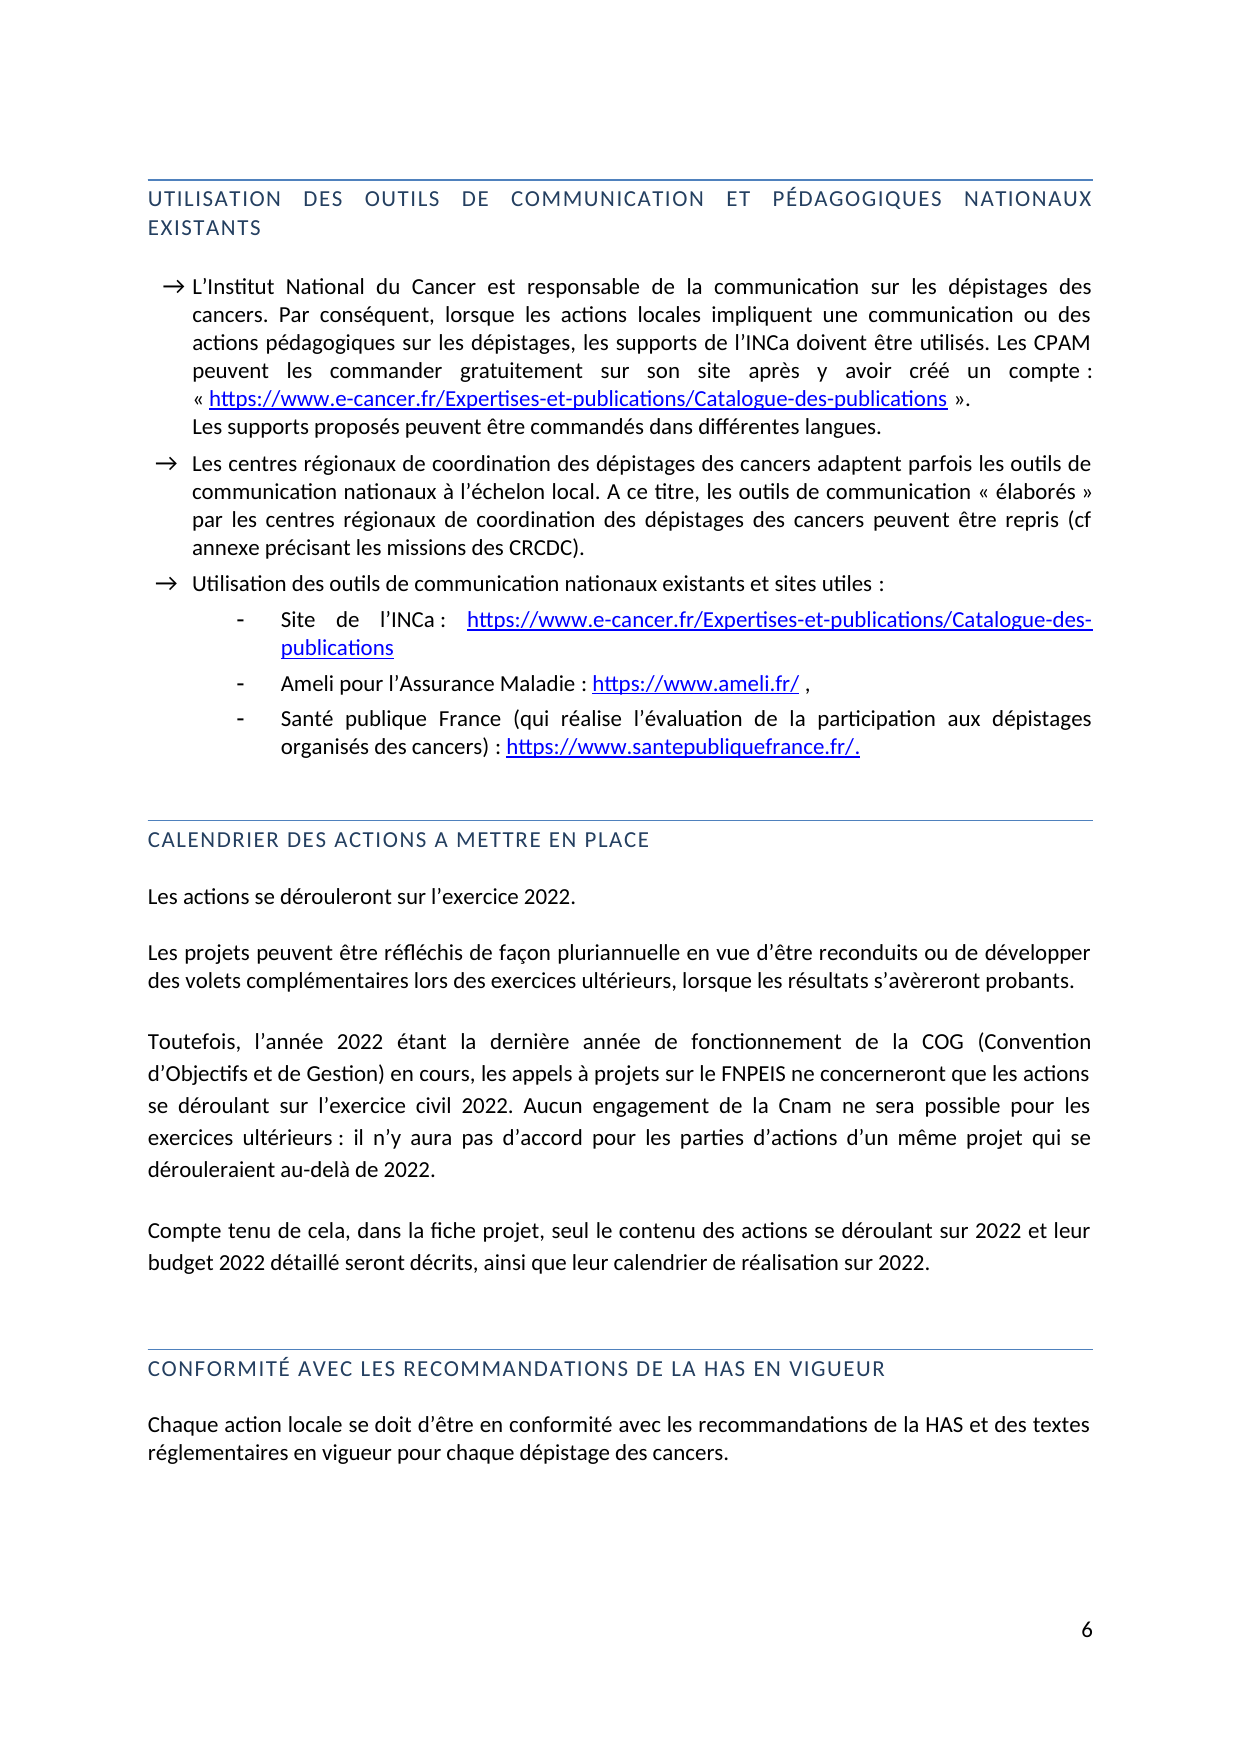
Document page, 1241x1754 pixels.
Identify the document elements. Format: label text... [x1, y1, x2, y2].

text Les actions se dérouleront sur l’exercice 2022. [148, 882, 1093, 911]
text Compte tenu de cela, dans la fiche projet, seul le contenu des actions se déroulant sur 2022 et leur budget 2022 détaillé seront décrits, ainsi que leur calendrier de réalisation sur 2022. [148, 1216, 1093, 1276]
list Site de l’INCa : https://www.e-cancer.fr/Expertises-et-publications/Catalogue-des-publications [236, 604, 1093, 661]
text Chaque action locale se doit d’être en conformité avec les recommandations de la HAS et des textes réglementaires en vigueur pour chaque dépistage des cancers. [148, 1410, 1093, 1466]
text Les supports proposés peuvent être commandés dans différentes langues. [192, 412, 1093, 440]
text Les projets peuvent être réfléchis de façon pluriannuelle en vue d’être reconduits ou de développer des volets complémentaires lors des exercices ultérieurs, lorsque les résultats s’avèreront probants. [148, 938, 1093, 994]
list Utilisation des outils de communication nationaux existants et sites utiles : [155, 567, 1093, 598]
text Conformité avec les recommandations de la HAS en vigueur [148, 1350, 1093, 1382]
text Utilisation des outils de communication et pédagogiques nationaux existants [148, 181, 1093, 241]
list Ameli pour l’Assurance Maladie : https://www.ameli.fr/ , [236, 668, 1093, 697]
text calendrier des actions a mettre en place [148, 821, 1093, 853]
text Toutefois, l’année 2022 étant la dernière année de fonctionnement de la COG (Convention d’Objectifs et de Gestion) en cours, les appels à projets sur le FNPEIS ne concerneront que les actions se déroulant sur l’exercice civil 2022. Aucun engagement de la Cnam ne sera possible pour les exercices ultérieurs : il n’y aura pas d’accord pour les parties d’actions d’un même projet qui se dérouleraient au-delà de 2022. [148, 1027, 1093, 1183]
list L’Institut National du Cancer est responsable de la communication sur les dépistages des cancers. Par conséquent, lorsque les actions locales impliquent une communication ou des actions pédagogiques sur les dépistages, les supports de l’INCa doivent être utilisés. Les CPAM peuvent les commander gratuitement sur son site après y avoir créé un compte : « https://www.e-cancer.fr/Expertises-et-publications/Catalogue-des-publications ». [162, 270, 1093, 412]
list Les centres régionaux de coordination des dépistages des cancers adaptent parfois les outils de communication nationaux à l’échelon local. A ce titre, les outils de communication « élaborés » par les centres régionaux de coordination des dépistages des cancers peuvent être repris (cf annexe précisant les missions des CRCDC). [155, 447, 1093, 561]
list Santé publique France (qui réalise l’évaluation de la participation aux dépistages organisés des cancers) : https://www.santepubliquefrance.fr/. [236, 703, 1093, 760]
